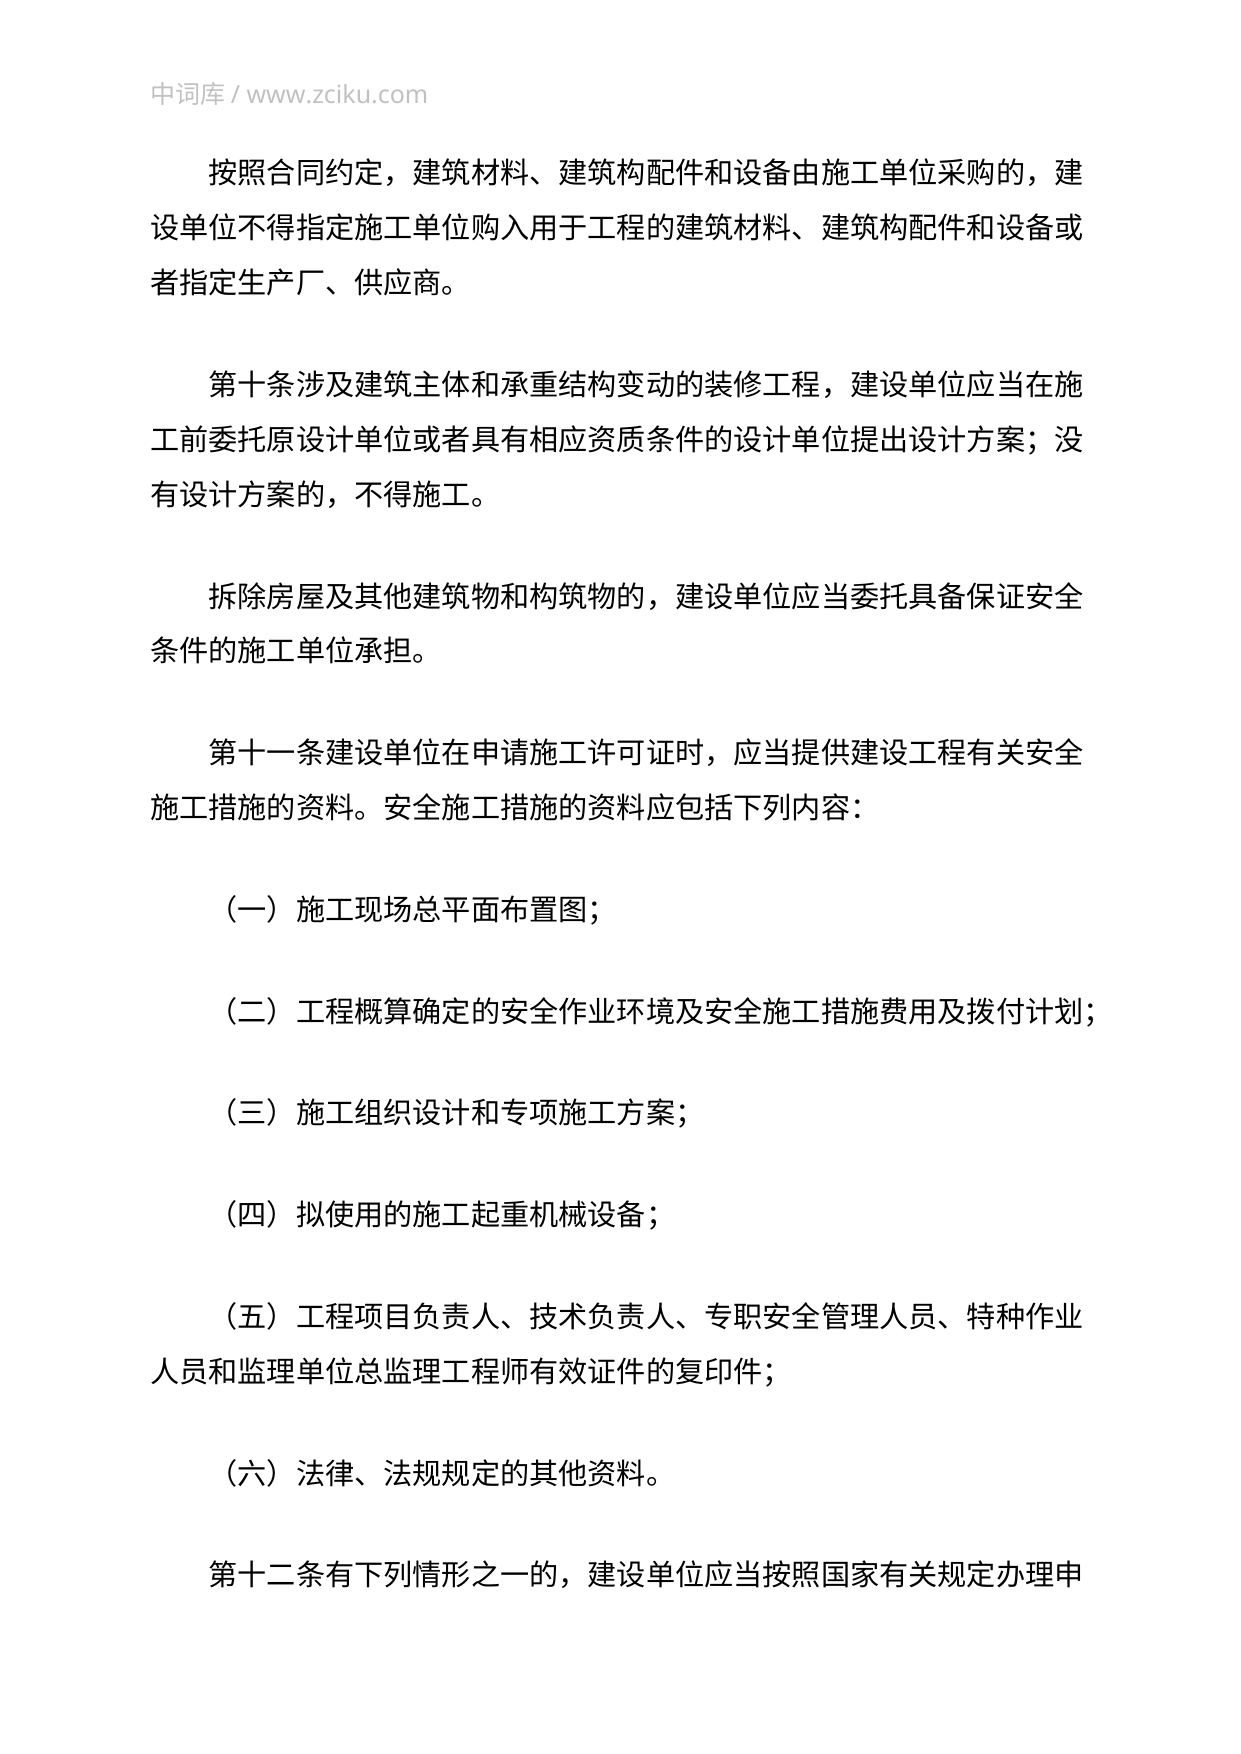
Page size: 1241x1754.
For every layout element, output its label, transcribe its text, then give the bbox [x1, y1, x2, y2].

text 拆除房屋及其他建筑物和构筑物的，建设单位应当委托具备保证安全条件的施工单位承担。 [150, 573, 1090, 670]
text （六）法律、法规规定的其他资料。 [150, 1450, 1090, 1492]
text 第十条涉及建筑主体和承重结构变动的装修工程，建设单位应当在施工前委托原设计单位或者具有相应资质条件的设计单位提出设计方案；没有设计方案的，不得施工。 [150, 362, 1090, 514]
text （四）拟使用的施工起重机械设备； [150, 1192, 1090, 1234]
text （一）施工现场总平面布置图； [150, 886, 1090, 929]
text 第十一条建设单位在申请施工许可证时，应当提供建设工程有关安全施工措施的资料。安全施工措施的资料应包括下列内容： [150, 730, 1090, 827]
text （五）工程项目负责人、技术负责人、专职安全管理人员、特种作业人员和监理单位总监理工程师有效证件的复印件； [150, 1293, 1090, 1391]
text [150, 1552, 1090, 1594]
text （三）施工组织设计和专项施工方案； [150, 1090, 1090, 1132]
text 按照合同约定，建筑材料、建筑构配件和设备由施工单位采购的，建设单位不得指定施工单位购入用于工程的建筑材料、建筑构配件和设备或者指定生产厂、供应商。 [150, 150, 1090, 302]
text （二）工程概算确定的安全作业环境及安全施工措施费用及拨付计划； [150, 988, 1090, 1031]
